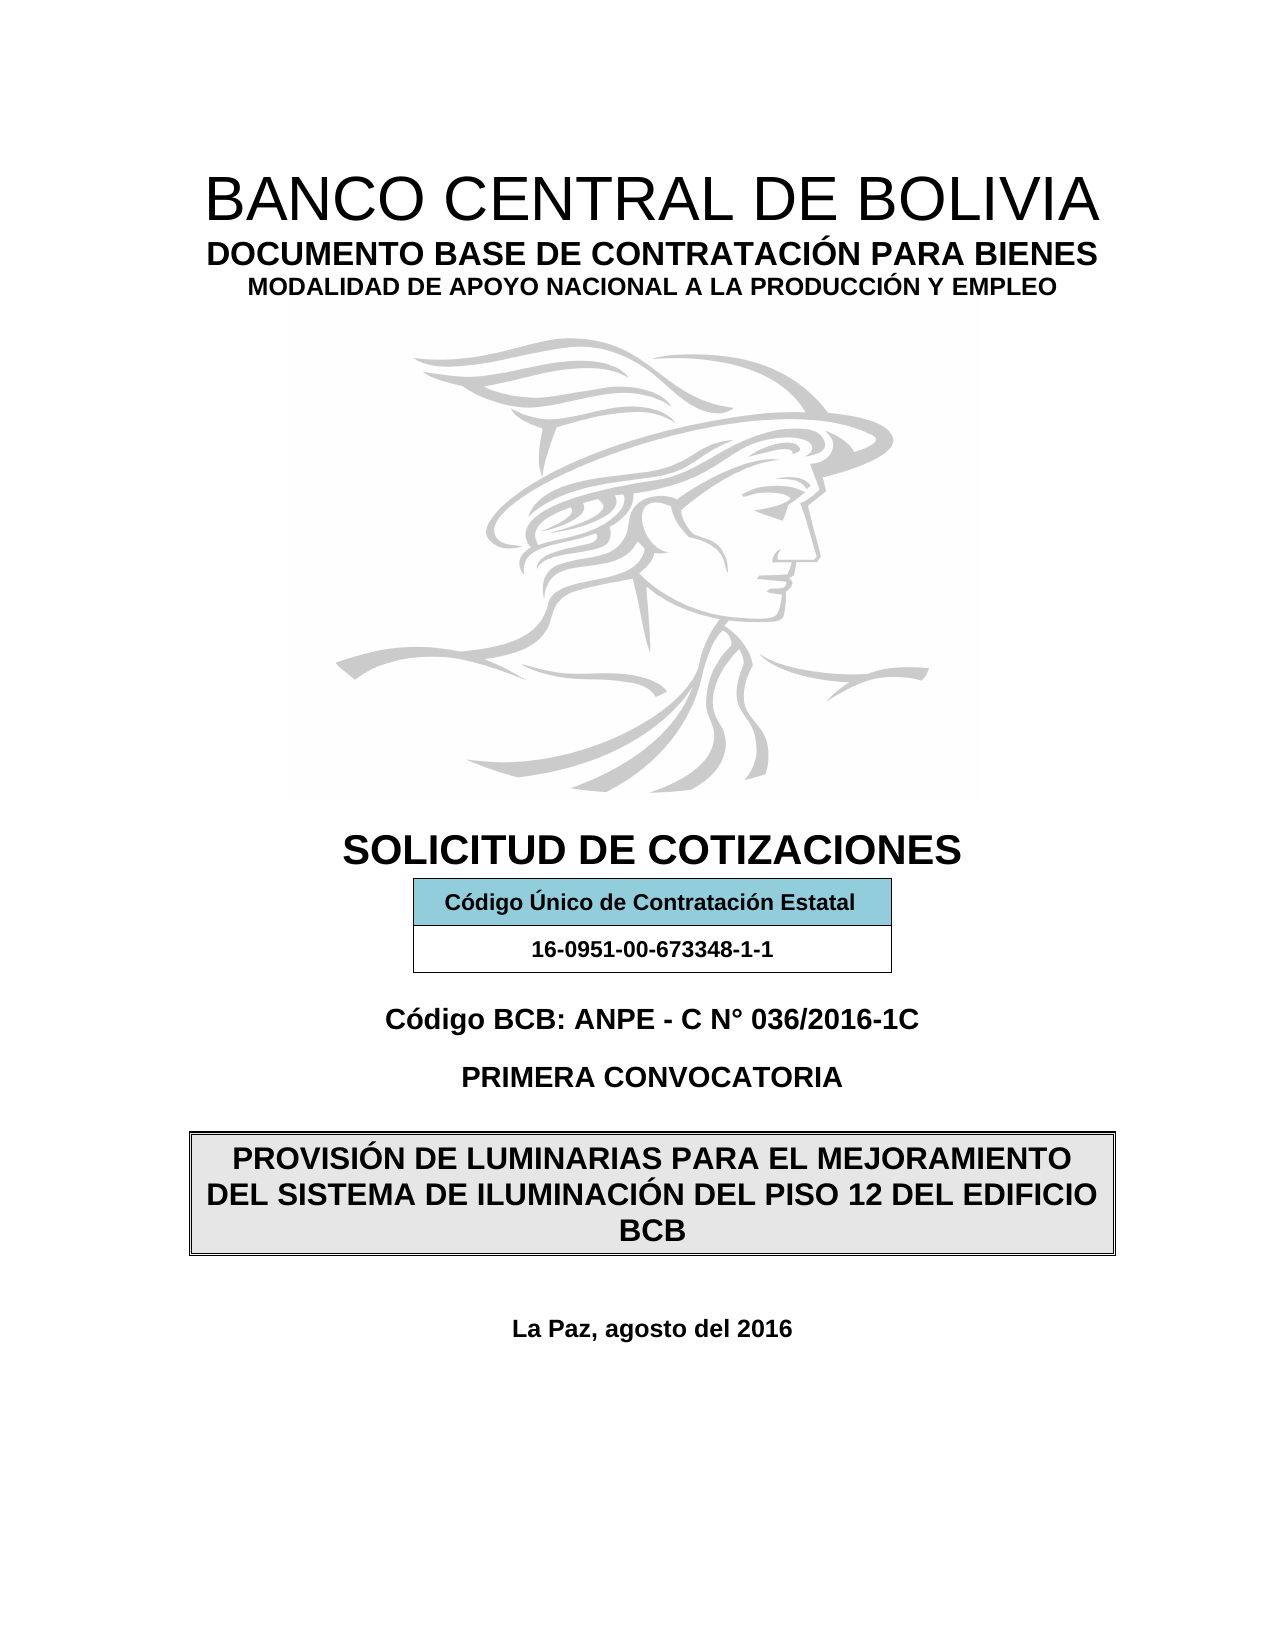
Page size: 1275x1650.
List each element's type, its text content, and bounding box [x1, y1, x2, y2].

text DOCUMENTO BASE DE CONTRATACIÓN PARA BIENES [177, 234, 1127, 272]
text PRIMERA CONVOCATORIA [177, 1059, 1127, 1093]
text MODALIDAD DE APOYO NACIONAL A LA PRODUCCIÓN Y EMPLEO [177, 272, 1127, 301]
text BANCO CENTRAL DE BOLIVIA [177, 162, 1127, 234]
text Código BCB: ANPE - C N° 036/2016-1C [177, 1002, 1127, 1036]
text La Paz, agosto del 2016 [177, 1314, 1127, 1342]
table_header Código Único de Contratación Estatal [414, 879, 891, 925]
picture [289, 301, 983, 802]
table_header PROVISIÓN DE LUMINARIAS PARA EL MEJORAMIENTO DEL SISTEMA DE ILUMINACIÓN DEL PISO 12 DEL EDIFICIO BCB [192, 1135, 1113, 1253]
text SOLICITUD DE COTIZACIONES [177, 825, 1127, 873]
table_cell 16-0951-00-673348-1-1 [414, 926, 891, 972]
